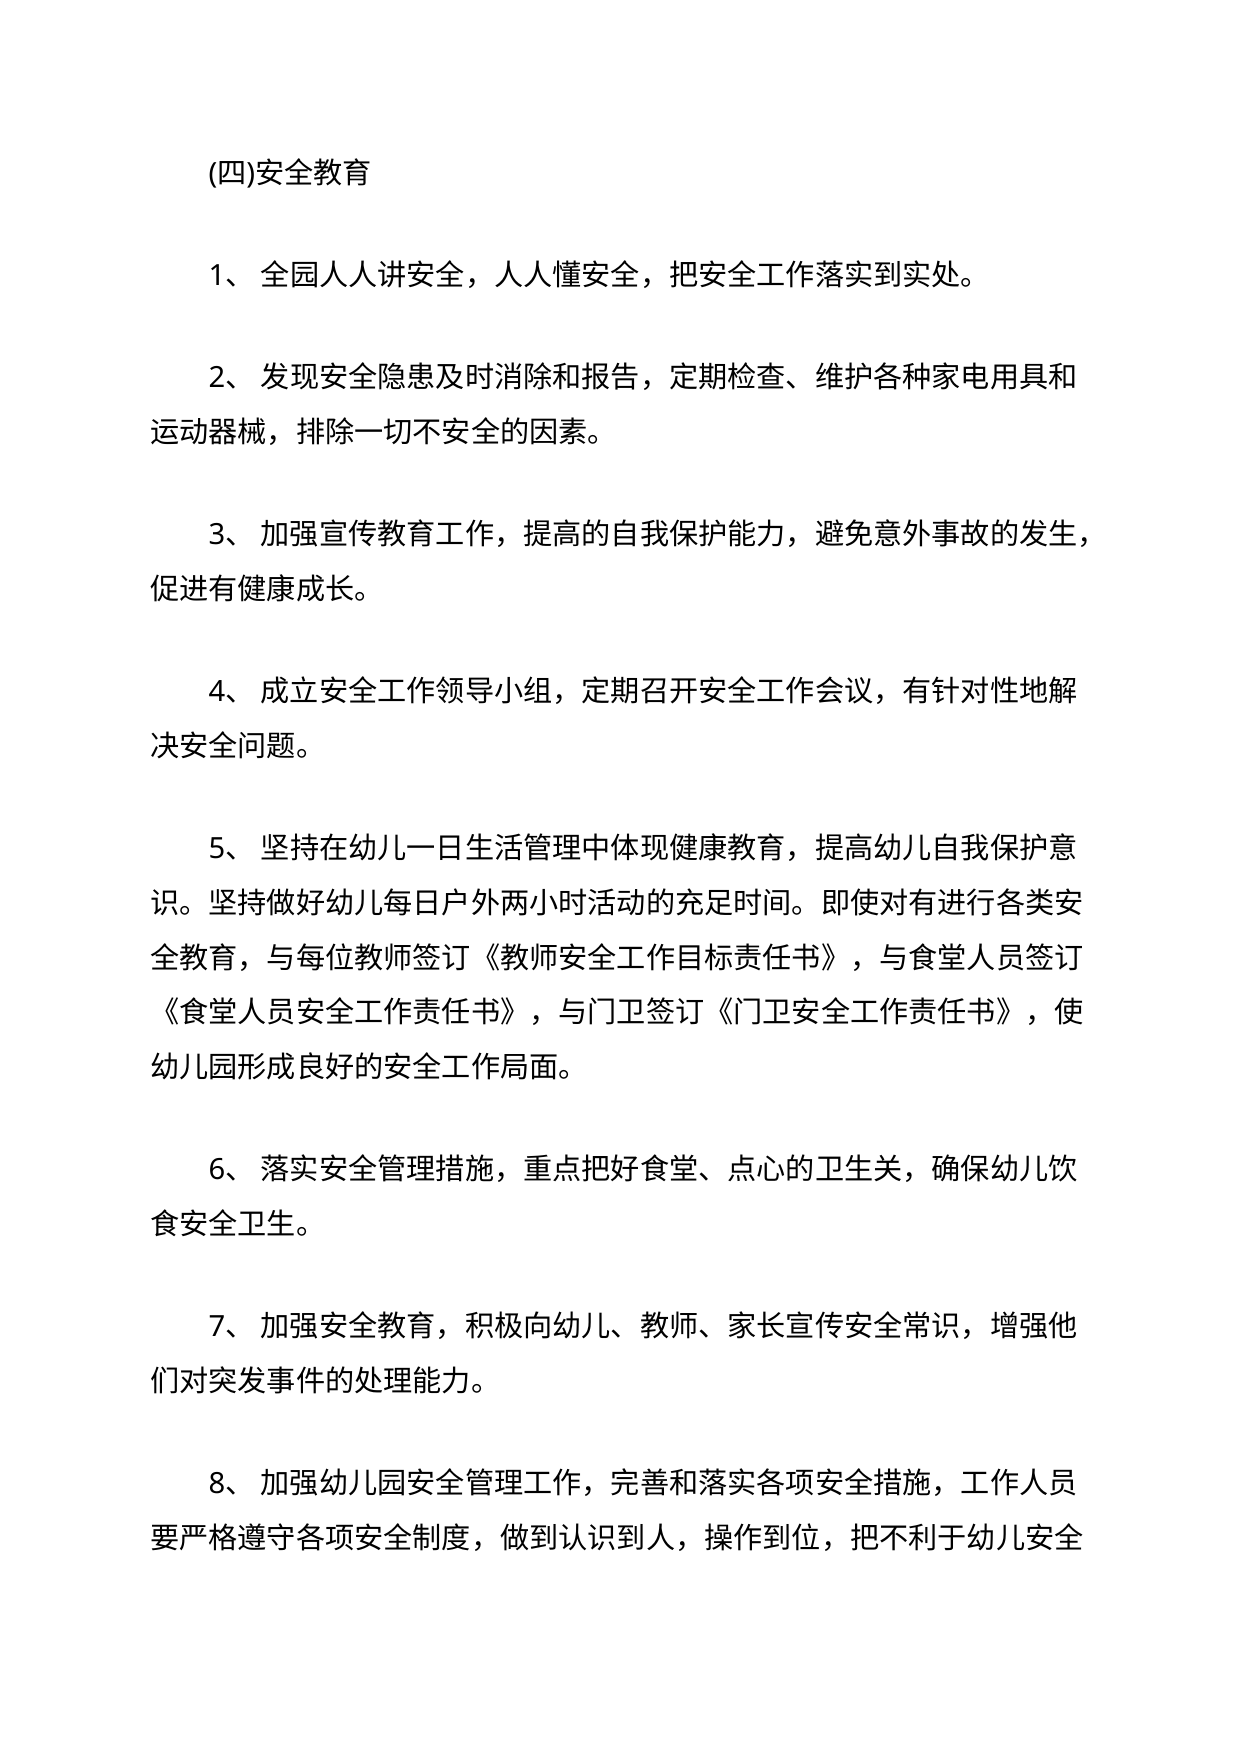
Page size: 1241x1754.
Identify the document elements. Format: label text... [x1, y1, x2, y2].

text 2、 发现安全隐患及时消除和报告，定期检查、维护各种家电用具和运动器械，排除一切不安全的因素。 [150, 354, 1090, 451]
text (四)安全教育 [150, 150, 1090, 192]
text 3、 加强宣传教育工作，提高的自我保护能力，避免意外事故的发生，促进有健康成长。 [150, 511, 1090, 608]
text 7、 加强安全教育，积极向幼儿、教师、家长宣传安全常识，增强他们对突发事件的处理能力。 [150, 1302, 1090, 1400]
text 6、 落实安全管理措施，重点把好食堂、点心的卫生关，确保幼儿饮食安全卫生。 [150, 1146, 1090, 1243]
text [150, 1459, 1090, 1557]
text 5、 坚持在幼儿一日生活管理中体现健康教育，提高幼儿自我保护意识。坚持做好幼儿每日户外两小时活动的充足时间。即使对有进行各类安全教育，与每位教师签订《教师安全工作目标责任书》，与食堂人员签订《食堂人员安全工作责任书》，与门卫签订《门卫安全工作责任书》，使幼儿园形成良好的安全工作局面。 [150, 824, 1090, 1086]
text 1、 全园人人讲安全，人人懂安全，把安全工作落实到实处。 [150, 252, 1090, 294]
text 4、 成立安全工作领导小组，定期召开安全工作会议，有针对性地解决安全问题。 [150, 667, 1090, 765]
